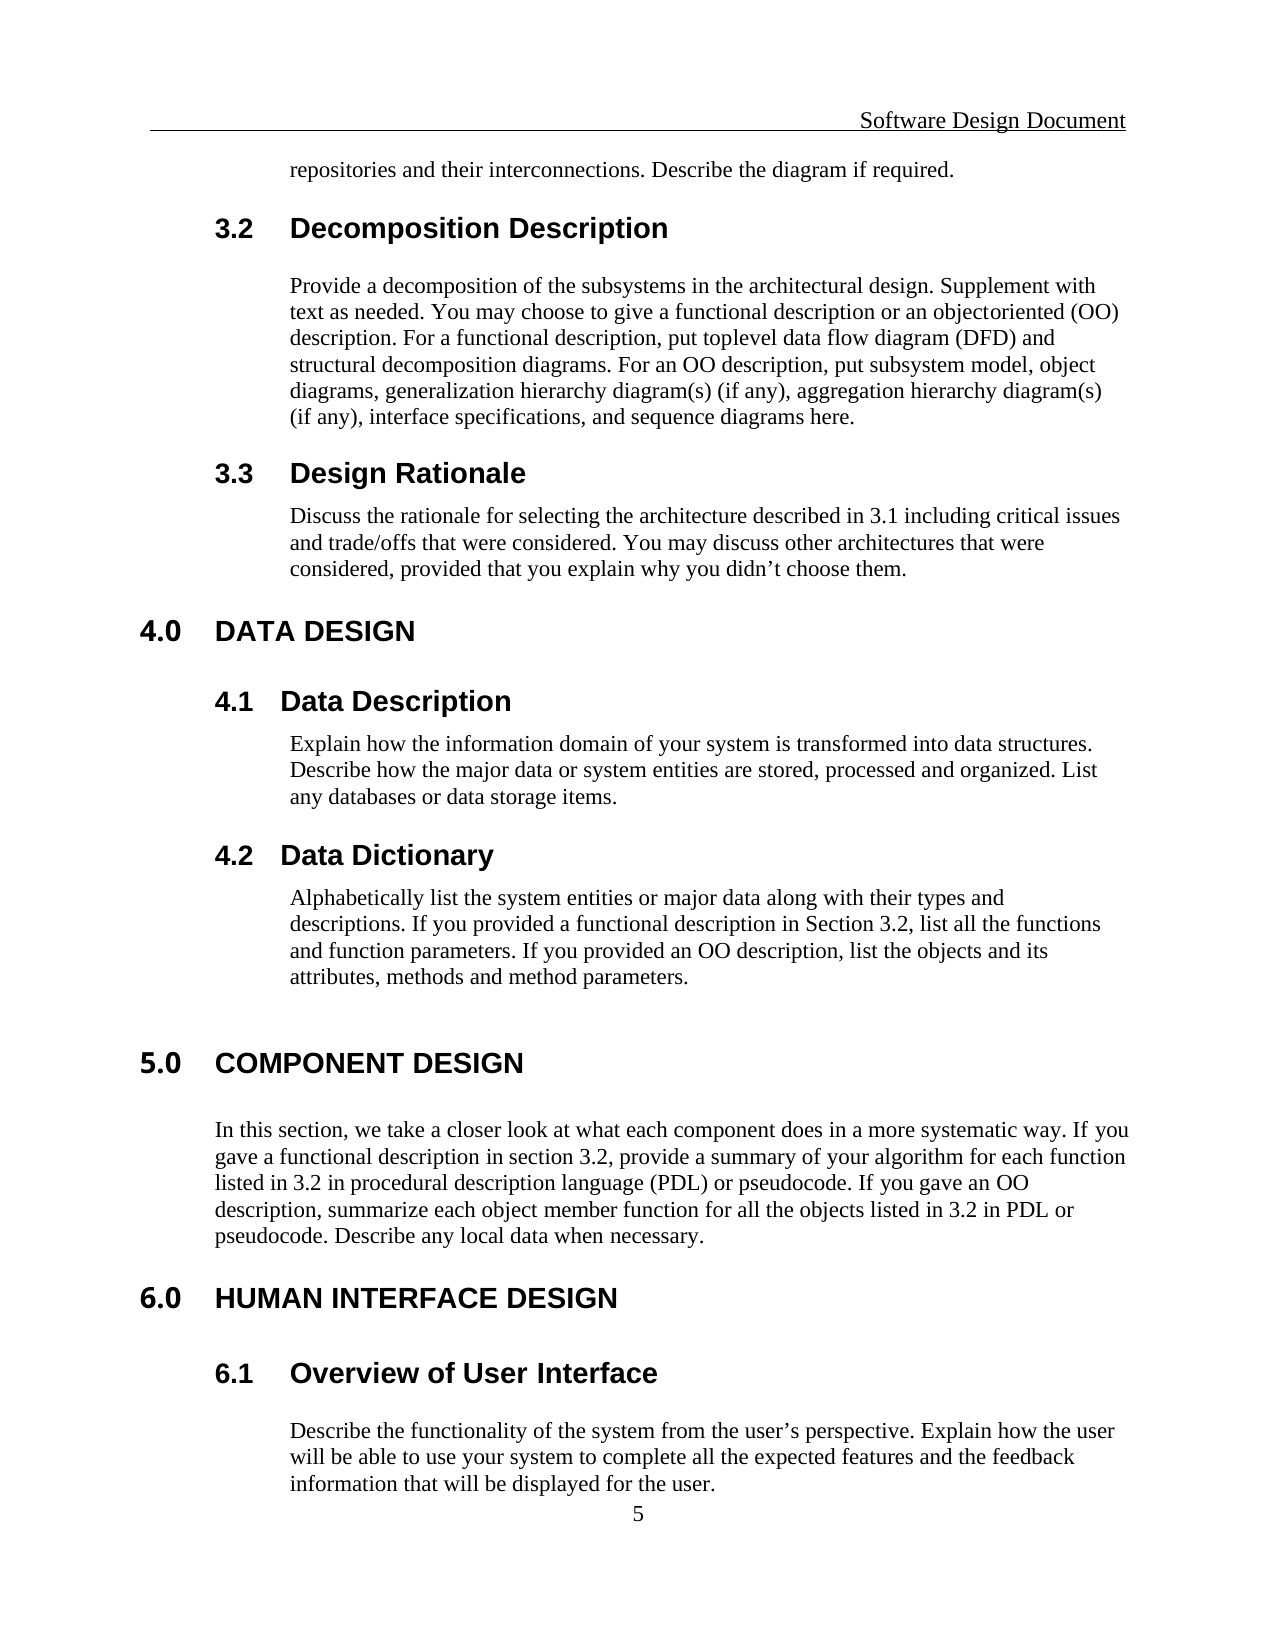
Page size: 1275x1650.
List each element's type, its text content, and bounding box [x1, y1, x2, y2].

subtitle HUMAN INTERFACE DESIGN [139, 1277, 1137, 1317]
text In this section, we take a closer look at what each component does in a more systematic way. If you gave a functional description in section 3.2, provide a summary of your algorithm for each function listed in 3.2 in procedural description language (PDL) or pseudocode. If you gave an OO description, summarize each object member function for all the objects listed in 3.2 in PDL or pseudocode. Describe any local data when necessary. [214, 1117, 1137, 1248]
subtitle Design Rationale [214, 456, 1137, 490]
subtitle DATA DESIGN [139, 610, 1137, 650]
text Provide a decomposition of the subsystems in the architectural design. Supplement with text as needed. You may choose to give a functional description or an object­oriented (OO) description. For a functional description, put top­level data flow diagram (DFD) and structural decomposition diagrams. For an OO description, put subsystem model, object diagrams, generalization hierarchy diagram(s) (if any), aggregation hierarchy diagram(s) (if any), interface specifications, and sequence diagrams here. [214, 272, 1126, 430]
text Discuss the rationale for selecting the architecture described in 3.1 including critical issues and trade/offs that were considered. You may discuss other architectures that were considered, provided that you explain why you didn’t choose them. [214, 503, 1125, 582]
subtitle Overview of User Interface [214, 1356, 1137, 1389]
text Explain how the information domain of your system is transformed into data structures. Describe how the major data or system entities are stored, processed and organized. List any databases or data storage items. [214, 730, 1114, 809]
subtitle Decomposition Description [214, 211, 1137, 245]
subtitle Data Description [214, 684, 1137, 717]
subtitle COMPONENT DESIGN [139, 1043, 1137, 1082]
text Describe the functionality of the system from the user’s perspective. Explain how the user will be able to use your system to complete all the expected features and the feedback information that will be displayed for the user. [214, 1417, 1125, 1496]
text Alphabetically list the system entities or major data along with their types and descriptions. If you provided a functional description in Section 3.2, list all the functions and function parameters. If you provided an OO description, list the objects and its attributes, methods and method parameters. [214, 884, 1126, 989]
subtitle Data Dictionary [214, 838, 1137, 871]
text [214, 156, 1137, 183]
